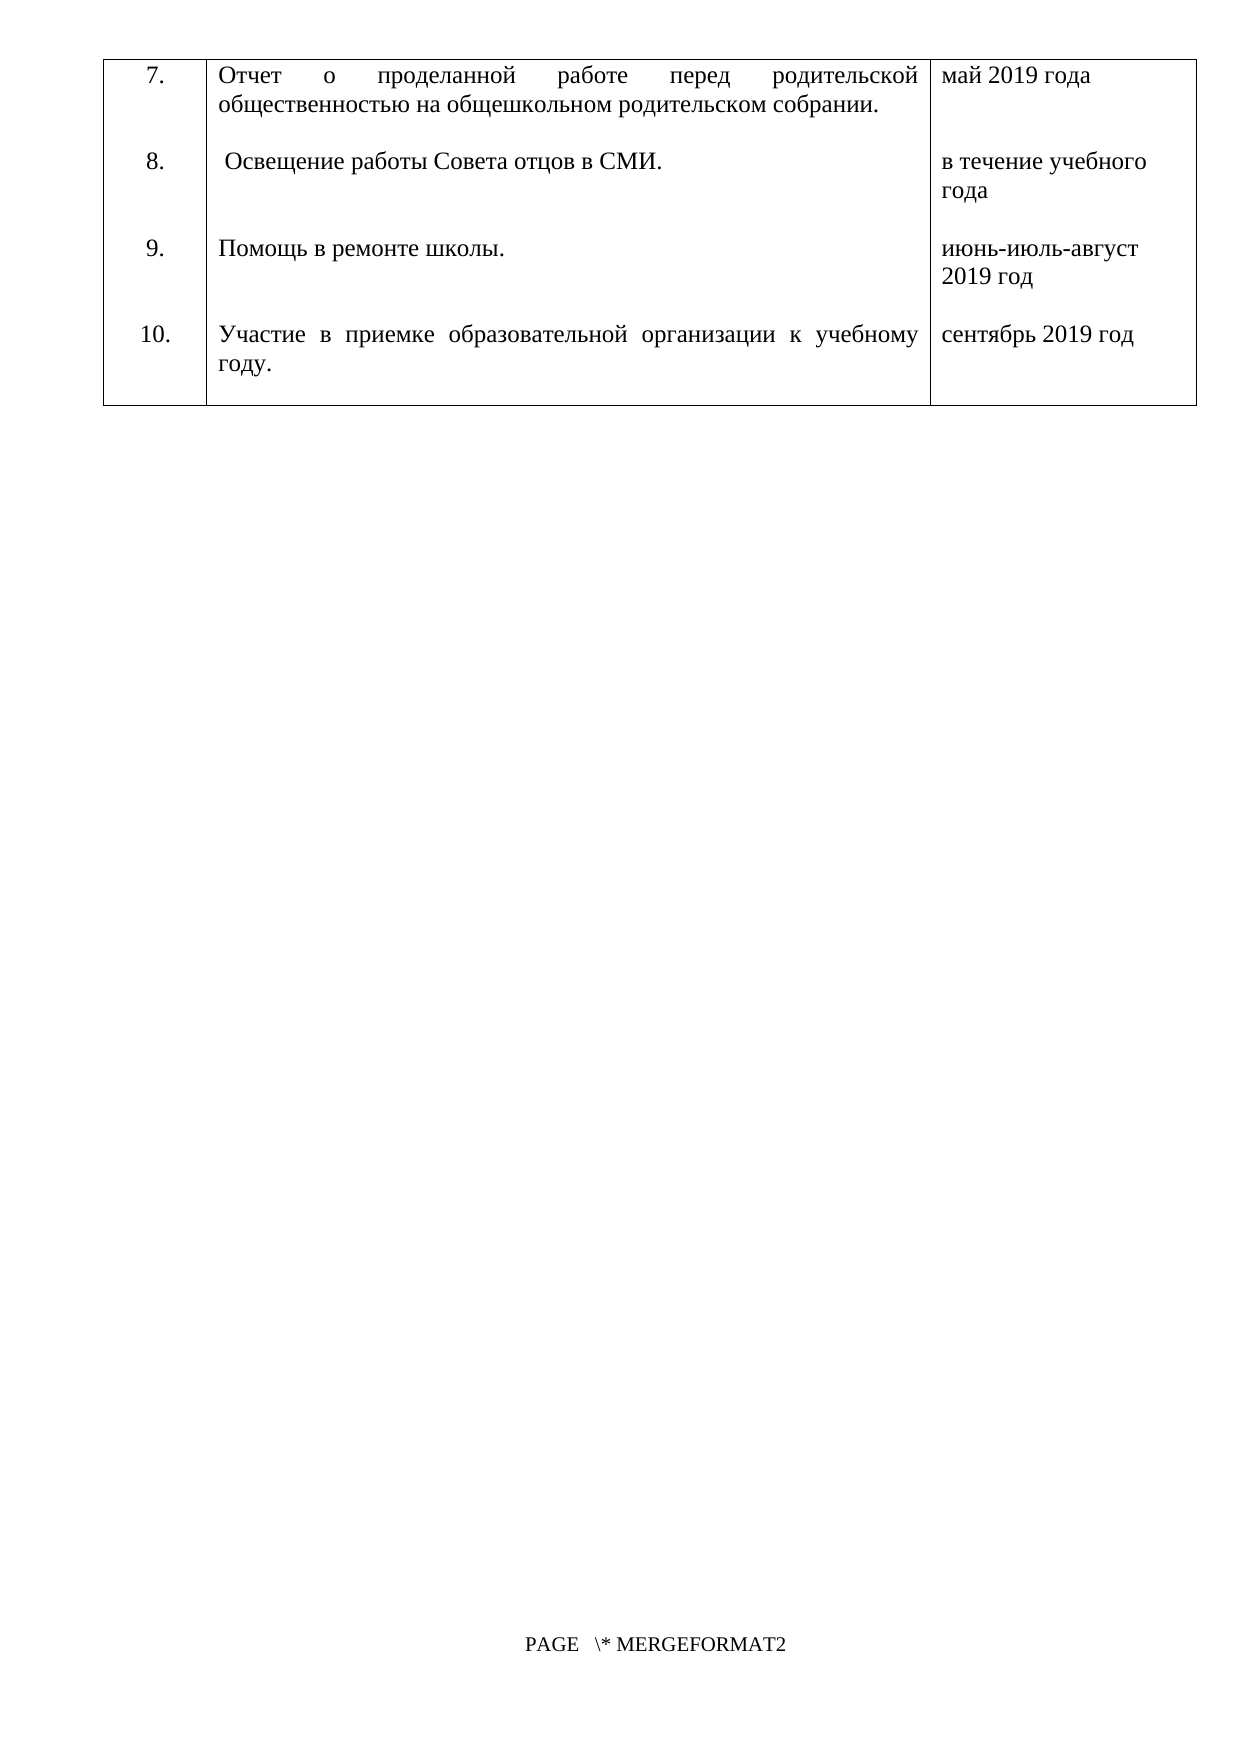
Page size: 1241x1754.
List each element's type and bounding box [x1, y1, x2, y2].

table_cell [931, 60, 1196, 405]
table_cell [207, 60, 930, 405]
table_cell [104, 60, 206, 405]
